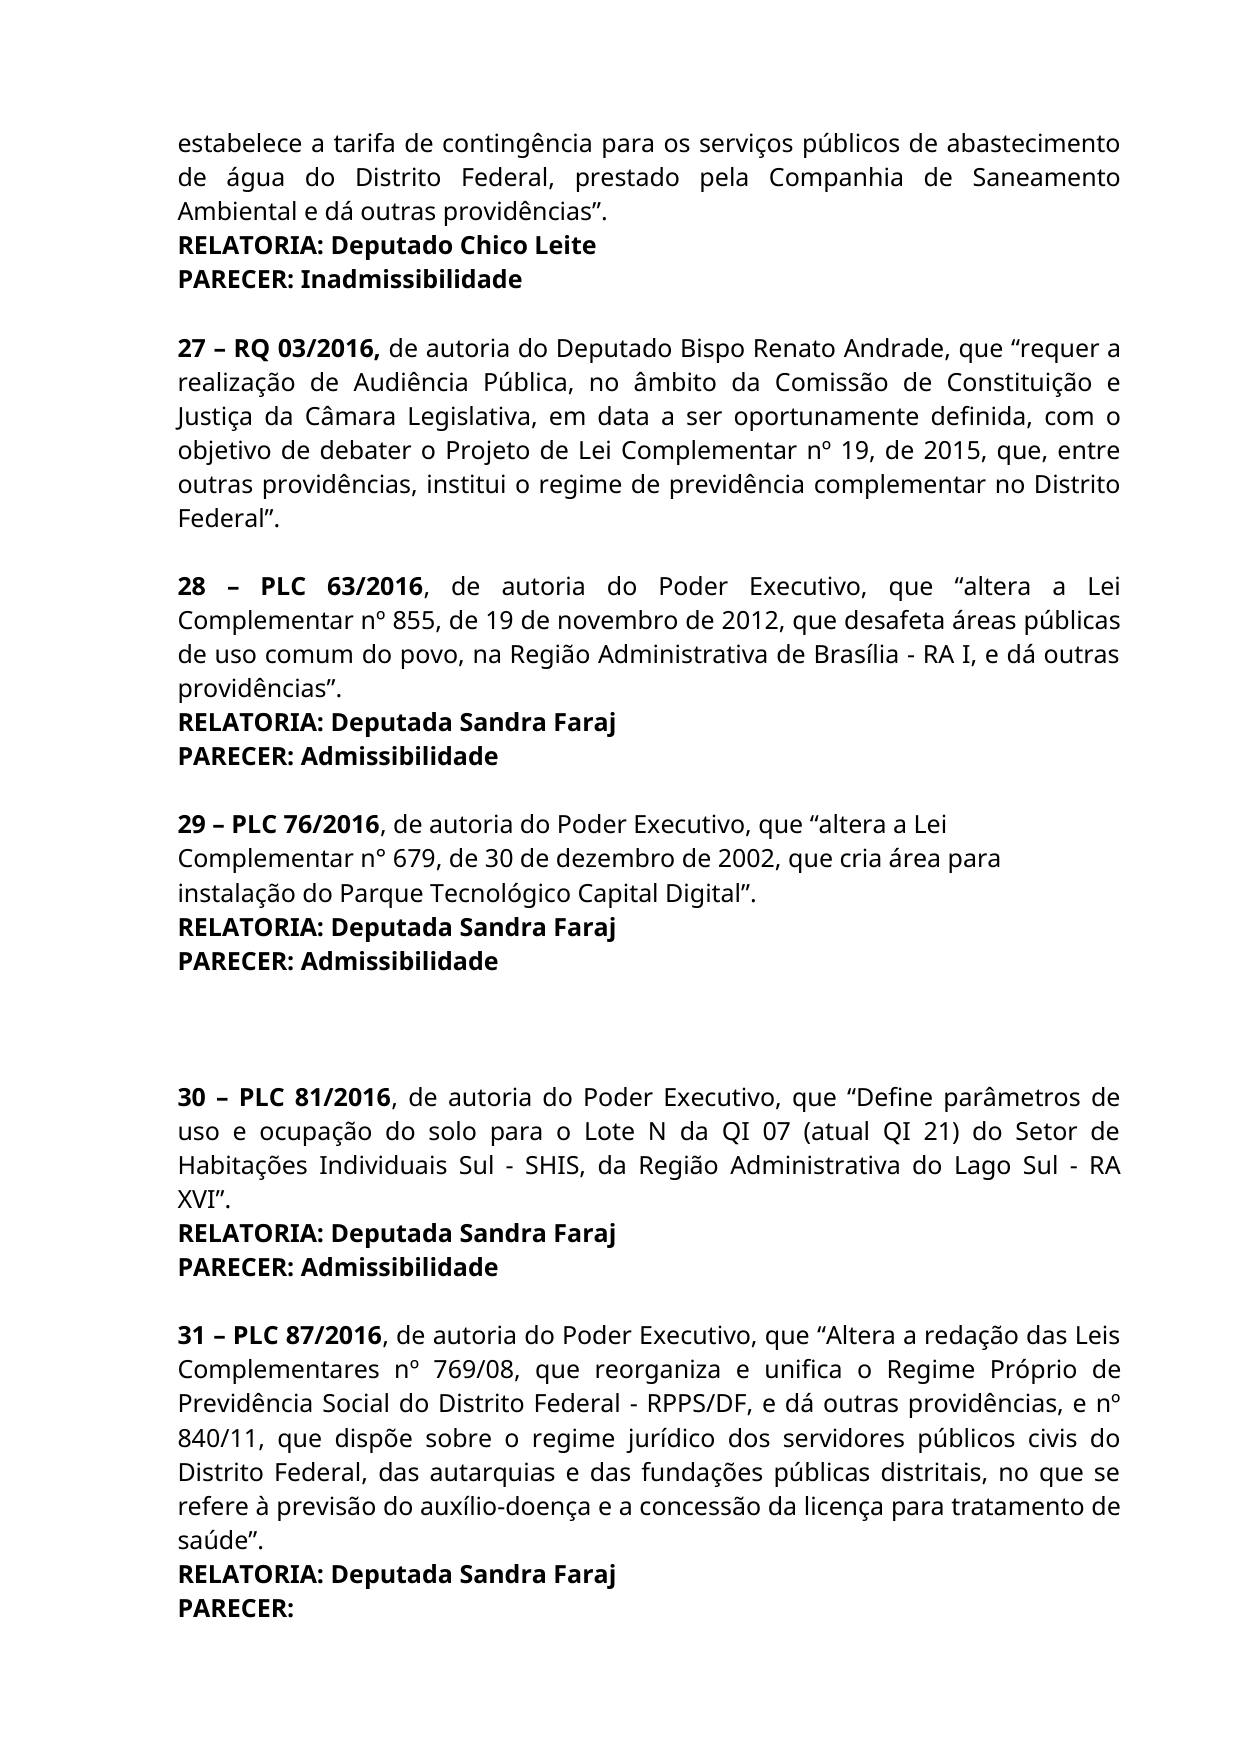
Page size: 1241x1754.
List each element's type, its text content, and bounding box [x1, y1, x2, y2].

text 27 – RQ 03/2016, de autoria do Deputado Bispo Renato Andrade, que “requer a realização de Audiência Pública, no âmbito da Comissão de Constituição e Justiça da Câmara Legislativa, em data a ser oportunamente definida, com o objetivo de debater o Projeto de Lei Complementar nº 19, de 2015, que, entre outras providências, institui o regime de previdência complementar no Distrito Federal”. [177, 330, 1122, 534]
text 30 – PLC 81/2016, de autoria do Poder Executivo, que “Define parâmetros de uso e ocupação do solo para o Lote N da QI 07 (atual QI 21) do Setor de Habitações Individuais Sul - SHIS, da Região Administrativa do Lago Sul - RA XVI”. [177, 1079, 1122, 1216]
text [177, 126, 1122, 228]
text PARECER: Admissibilidade [177, 1250, 1122, 1284]
text PARECER: [177, 1591, 1122, 1624]
text 31 – PLC 87/2016, de autoria do Poder Executivo, que “Altera a redação das Leis Complementares nº 769/08, que reorganiza e unifica o Regime Próprio de Previdência Social do Distrito Federal - RPPS/DF, e dá outras providências, e nº 840/11, que dispõe sobre o regime jurídico dos servidores públicos civis do Distrito Federal, das autarquias e das fundações públicas distritais, no que se refere à previsão do auxílio-doença e a concessão da licença para tratamento de saúde”. [177, 1318, 1122, 1556]
text RELATORIA: Deputada Sandra Faraj [177, 909, 1122, 943]
text PARECER: Admissibilidade [177, 943, 1122, 977]
text RELATORIA: Deputada Sandra Faraj [177, 705, 1122, 739]
text RELATORIA: Deputado Chico Leite [177, 228, 1122, 262]
text PARECER: Inadmissibilidade [177, 262, 1122, 296]
text RELATORIA: Deputada Sandra Faraj [177, 1556, 1122, 1591]
text PARECER: Admissibilidade [177, 739, 1122, 773]
text 29 – PLC 76/2016, de autoria do Poder Executivo, que “altera a Lei Complementar n° 679, de 30 de dezembro de 2002, que cria área para instalação do Parque Tecnológico Capital Digital”. [177, 807, 1122, 909]
text 28 – PLC 63/2016, de autoria do Poder Executivo, que “altera a Lei Complementar nº 855, de 19 de novembro de 2012, que desafeta áreas públicas de uso comum do povo, na Região Administrativa de Brasília - RA I, e dá outras providências”. [177, 569, 1122, 705]
text RELATORIA: Deputada Sandra Faraj [177, 1216, 1122, 1250]
